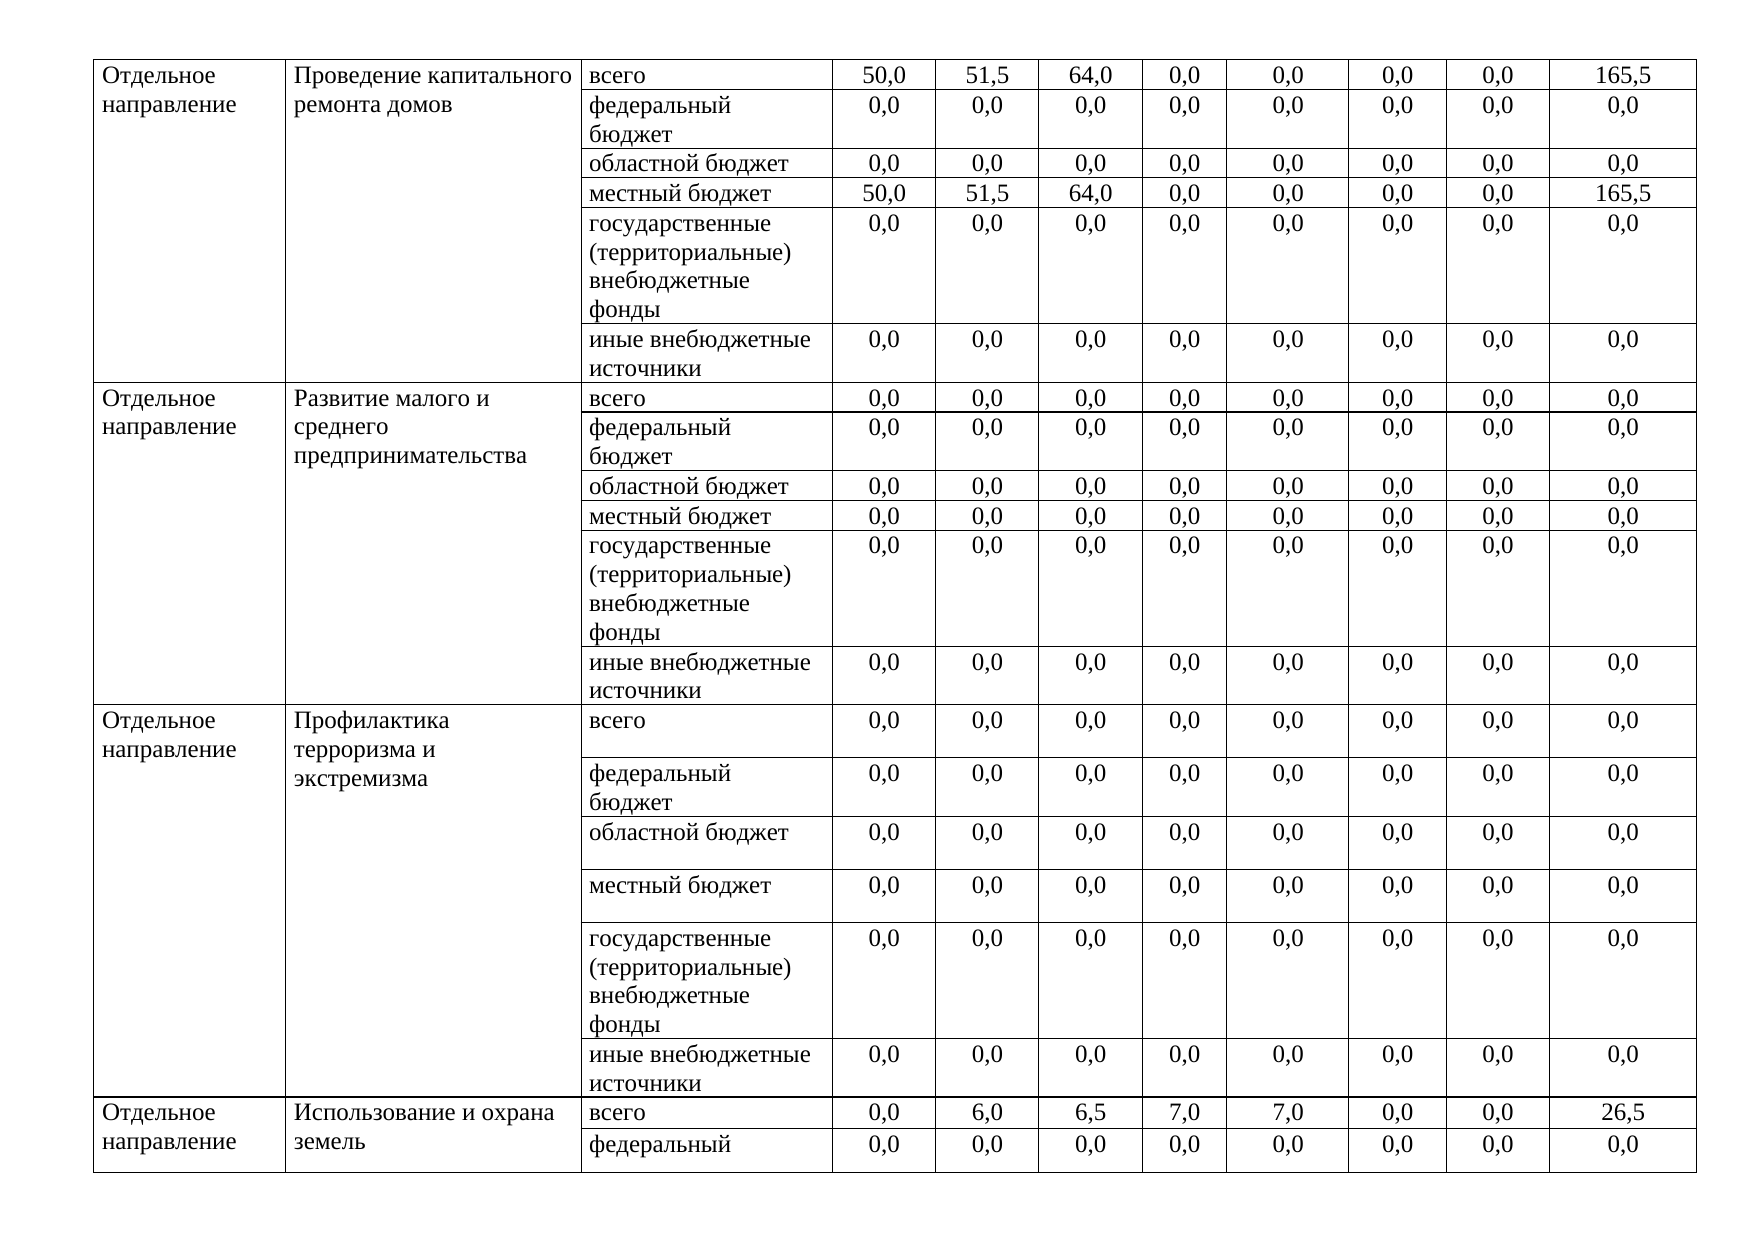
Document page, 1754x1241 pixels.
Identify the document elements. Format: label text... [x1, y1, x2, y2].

table_cell всего [582, 383, 832, 411]
table_cell 0,0 [1143, 705, 1226, 757]
table_cell 0,0 [1143, 324, 1226, 382]
table_cell 0,0 [833, 817, 935, 869]
table_cell 0,0 [1143, 383, 1226, 411]
table_cell 0,0 [833, 501, 935, 529]
table_cell 0,0 [1227, 90, 1348, 147]
table_cell 0,0 [936, 817, 1038, 869]
table_cell 0,0 [833, 531, 935, 646]
table_cell 0,0 [1227, 208, 1348, 323]
table_cell 0,0 [1227, 471, 1348, 500]
table_cell 0,0 [1143, 149, 1226, 177]
table_cell 165,5 [1550, 60, 1696, 89]
table_cell 0,0 [1349, 531, 1446, 646]
table_cell 0,0 [1550, 471, 1696, 500]
table_cell 0,0 [1143, 870, 1226, 922]
table_cell 0,0 [1447, 324, 1549, 382]
table_cell 0,0 [1349, 923, 1446, 1038]
table_cell местный бюджет [582, 501, 832, 529]
table_cell 0,0 [1143, 817, 1226, 869]
table_cell 0,0 [1447, 208, 1549, 323]
table_cell Отдельное направление [94, 383, 285, 704]
table_cell 0,0 [1550, 817, 1696, 869]
table_cell 0,0 [1227, 758, 1348, 816]
table_cell 0,0 [1039, 501, 1142, 529]
table_cell 0,0 [1143, 758, 1226, 816]
table_cell 0,0 [1227, 1039, 1348, 1096]
table_cell государственные (территориальные) внебюджетные фонды [582, 923, 832, 1038]
table_cell 7,0 [1143, 1098, 1226, 1128]
table_cell 0,0 [1550, 324, 1696, 382]
table_cell федеральный бюджет [582, 1129, 832, 1172]
table_cell 0,0 [1447, 178, 1549, 207]
table_cell 0,0 [1447, 817, 1549, 869]
table_cell 0,0 [1039, 208, 1142, 323]
table_cell 0,0 [1143, 208, 1226, 323]
table_cell 0,0 [833, 1039, 935, 1096]
table_cell 0,0 [833, 90, 935, 147]
table_cell 7,0 [1227, 1098, 1348, 1128]
table_cell 0,0 [1349, 817, 1446, 869]
table_cell иные внебюджетные источники [582, 647, 832, 704]
table_cell 0,0 [1550, 383, 1696, 411]
table_cell 0,0 [1039, 758, 1142, 816]
table_cell 0,0 [936, 208, 1038, 323]
table_cell местный бюджет [582, 870, 832, 922]
table_cell 0,0 [1143, 471, 1226, 500]
table_cell 0,0 [1447, 471, 1549, 500]
table_cell 0,0 [1447, 501, 1549, 529]
table_cell 0,0 [1039, 413, 1142, 470]
table_cell 0,0 [1447, 1098, 1549, 1128]
table_cell 0,0 [1143, 90, 1226, 147]
table_cell 0,0 [1349, 501, 1446, 529]
table_cell 0,0 [1039, 923, 1142, 1038]
table_cell 0,0 [1227, 1129, 1348, 1172]
table_cell 0,0 [1039, 647, 1142, 704]
table_cell областной бюджет [582, 471, 832, 500]
table_cell 0,0 [1447, 705, 1549, 757]
table_cell 0,0 [1550, 208, 1696, 323]
table_cell 0,0 [936, 413, 1038, 470]
table_cell 0,0 [1039, 1039, 1142, 1096]
table_cell 0,0 [1143, 1129, 1226, 1172]
table_cell 0,0 [1039, 817, 1142, 869]
table_cell 0,0 [936, 923, 1038, 1038]
table_cell федеральный бюджет [582, 758, 832, 816]
table_cell 0,0 [1349, 870, 1446, 922]
table_cell 0,0 [1349, 208, 1446, 323]
table_cell 0,0 [1039, 471, 1142, 500]
table_cell 0,0 [936, 383, 1038, 411]
table_cell 0,0 [1447, 758, 1549, 816]
table_cell 0,0 [1447, 60, 1549, 89]
table_cell 165,5 [1550, 178, 1696, 207]
table_cell 50,0 [833, 178, 935, 207]
table_cell 0,0 [1550, 90, 1696, 147]
table_cell 0,0 [1039, 324, 1142, 382]
table_cell 0,0 [1349, 383, 1446, 411]
table_cell 0,0 [1227, 705, 1348, 757]
table_cell 0,0 [936, 870, 1038, 922]
table_cell 0,0 [833, 758, 935, 816]
table_cell 0,0 [1143, 501, 1226, 529]
table_cell 0,0 [1550, 870, 1696, 922]
table_cell 0,0 [936, 90, 1038, 147]
table_cell 0,0 [936, 1039, 1038, 1096]
table_cell 0,0 [1227, 149, 1348, 177]
table_cell 0,0 [1349, 324, 1446, 382]
table_cell 0,0 [1349, 413, 1446, 470]
table_cell 0,0 [1550, 647, 1696, 704]
table_cell 0,0 [1227, 178, 1348, 207]
table_cell 0,0 [936, 149, 1038, 177]
table_cell 0,0 [1550, 758, 1696, 816]
table_cell федеральный бюджет [582, 90, 832, 147]
table_cell 0,0 [1039, 531, 1142, 646]
table_cell 0,0 [833, 1129, 935, 1172]
table_cell 0,0 [1349, 90, 1446, 147]
table_cell 0,0 [1143, 647, 1226, 704]
table_cell 0,0 [1227, 531, 1348, 646]
table_cell 0,0 [1227, 501, 1348, 529]
table_cell 0,0 [1550, 531, 1696, 646]
table_cell 0,0 [1039, 705, 1142, 757]
table_cell всего [582, 1098, 832, 1128]
table_cell 0,0 [833, 383, 935, 411]
table_cell 0,0 [833, 923, 935, 1038]
table_cell 6,0 [936, 1098, 1038, 1128]
table_cell 51,5 [936, 178, 1038, 207]
table_cell 6,5 [1039, 1098, 1142, 1128]
table_cell иные внебюджетные источники [582, 1039, 832, 1096]
table_cell 0,0 [833, 870, 935, 922]
table_cell 0,0 [1550, 149, 1696, 177]
table_cell 0,0 [1227, 923, 1348, 1038]
table_cell 0,0 [833, 413, 935, 470]
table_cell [582, 208, 832, 323]
table_cell 0,0 [1550, 705, 1696, 757]
table_cell 0,0 [1143, 1039, 1226, 1096]
table_cell 0,0 [936, 1129, 1038, 1172]
table_cell 0,0 [1447, 923, 1549, 1038]
table_cell 0,0 [1227, 324, 1348, 382]
table_cell 0,0 [936, 501, 1038, 529]
table_cell 0,0 [936, 758, 1038, 816]
table_cell 0,0 [936, 647, 1038, 704]
table_cell Отдельное направление [94, 705, 285, 1096]
table_cell 0,0 [1227, 817, 1348, 869]
table_cell 26,5 [1550, 1098, 1696, 1128]
table_cell 0,0 [1447, 870, 1549, 922]
table_cell 0,0 [1447, 647, 1549, 704]
table_cell 0,0 [833, 208, 935, 323]
table_cell 0,0 [1349, 471, 1446, 500]
table_cell 51,5 [936, 60, 1038, 89]
table_cell 0,0 [1447, 149, 1549, 177]
table_cell 0,0 [1143, 531, 1226, 646]
table_cell 50,0 [833, 60, 935, 89]
table_cell местный бюджет [582, 178, 832, 207]
table_cell 0,0 [1447, 383, 1549, 411]
table_cell всего [582, 60, 832, 89]
table_cell 0,0 [1447, 90, 1549, 147]
table_cell 0,0 [1143, 178, 1226, 207]
table_cell 0,0 [833, 471, 935, 500]
table_cell областной бюджет [582, 149, 832, 177]
table_cell 0,0 [1550, 1039, 1696, 1096]
table_cell 0,0 [1447, 1129, 1549, 1172]
table_cell 0,0 [1550, 923, 1696, 1038]
table_cell Отдельное направление [94, 1098, 285, 1172]
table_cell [94, 60, 285, 382]
table_cell 0,0 [1349, 149, 1446, 177]
table_cell 0,0 [1227, 413, 1348, 470]
table_cell 0,0 [1550, 501, 1696, 529]
table_cell Профилактика терроризма и экстремизма [286, 705, 581, 1096]
table_cell 0,0 [1227, 647, 1348, 704]
table_cell 0,0 [833, 705, 935, 757]
table_cell 0,0 [1447, 531, 1549, 646]
table_cell 64,0 [1039, 60, 1142, 89]
table_cell 0,0 [1227, 60, 1348, 89]
table_cell 0,0 [833, 647, 935, 704]
table_cell 0,0 [936, 324, 1038, 382]
table_cell 0,0 [1039, 149, 1142, 177]
table_cell Развитие малого и среднего предпринимательства [286, 383, 581, 704]
table_cell 0,0 [1143, 60, 1226, 89]
table_cell 0,0 [936, 471, 1038, 500]
table_cell 0,0 [1039, 1129, 1142, 1172]
table_cell иные внебюджетные источники [582, 324, 832, 382]
table_cell 0,0 [1447, 1039, 1549, 1096]
table_cell 0,0 [833, 324, 935, 382]
table_cell Проведение капитального ремонта домов [286, 60, 581, 382]
table_cell 0,0 [1349, 1039, 1446, 1096]
table_cell 0,0 [1349, 60, 1446, 89]
table_cell областной бюджет [582, 817, 832, 869]
table_cell 0,0 [1349, 1129, 1446, 1172]
table_cell всего [582, 705, 832, 757]
table_cell федеральный бюджет [582, 413, 832, 470]
table_cell государственные (территориальные) внебюджетные фонды [582, 531, 832, 646]
table_cell 0,0 [1349, 178, 1446, 207]
table_cell 0,0 [1039, 90, 1142, 147]
table_cell Использование и охрана земель [286, 1098, 581, 1172]
table_cell 0,0 [1039, 870, 1142, 922]
table_cell 0,0 [1550, 413, 1696, 470]
table_cell 0,0 [1349, 758, 1446, 816]
table_cell 0,0 [1447, 413, 1549, 470]
table_cell 0,0 [1227, 383, 1348, 411]
table_cell 0,0 [833, 1098, 935, 1128]
table_cell 0,0 [1143, 413, 1226, 470]
table_cell 0,0 [833, 149, 935, 177]
table_cell 0,0 [1349, 705, 1446, 757]
table_cell 0,0 [1349, 647, 1446, 704]
table_cell 64,0 [1039, 178, 1142, 207]
table_cell 0,0 [936, 705, 1038, 757]
table_cell 0,0 [1550, 1129, 1696, 1172]
table_cell 0,0 [1349, 1098, 1446, 1128]
table_cell 0,0 [1227, 870, 1348, 922]
table_cell 0,0 [936, 531, 1038, 646]
table_cell 0,0 [1039, 383, 1142, 411]
table_cell 0,0 [1143, 923, 1226, 1038]
